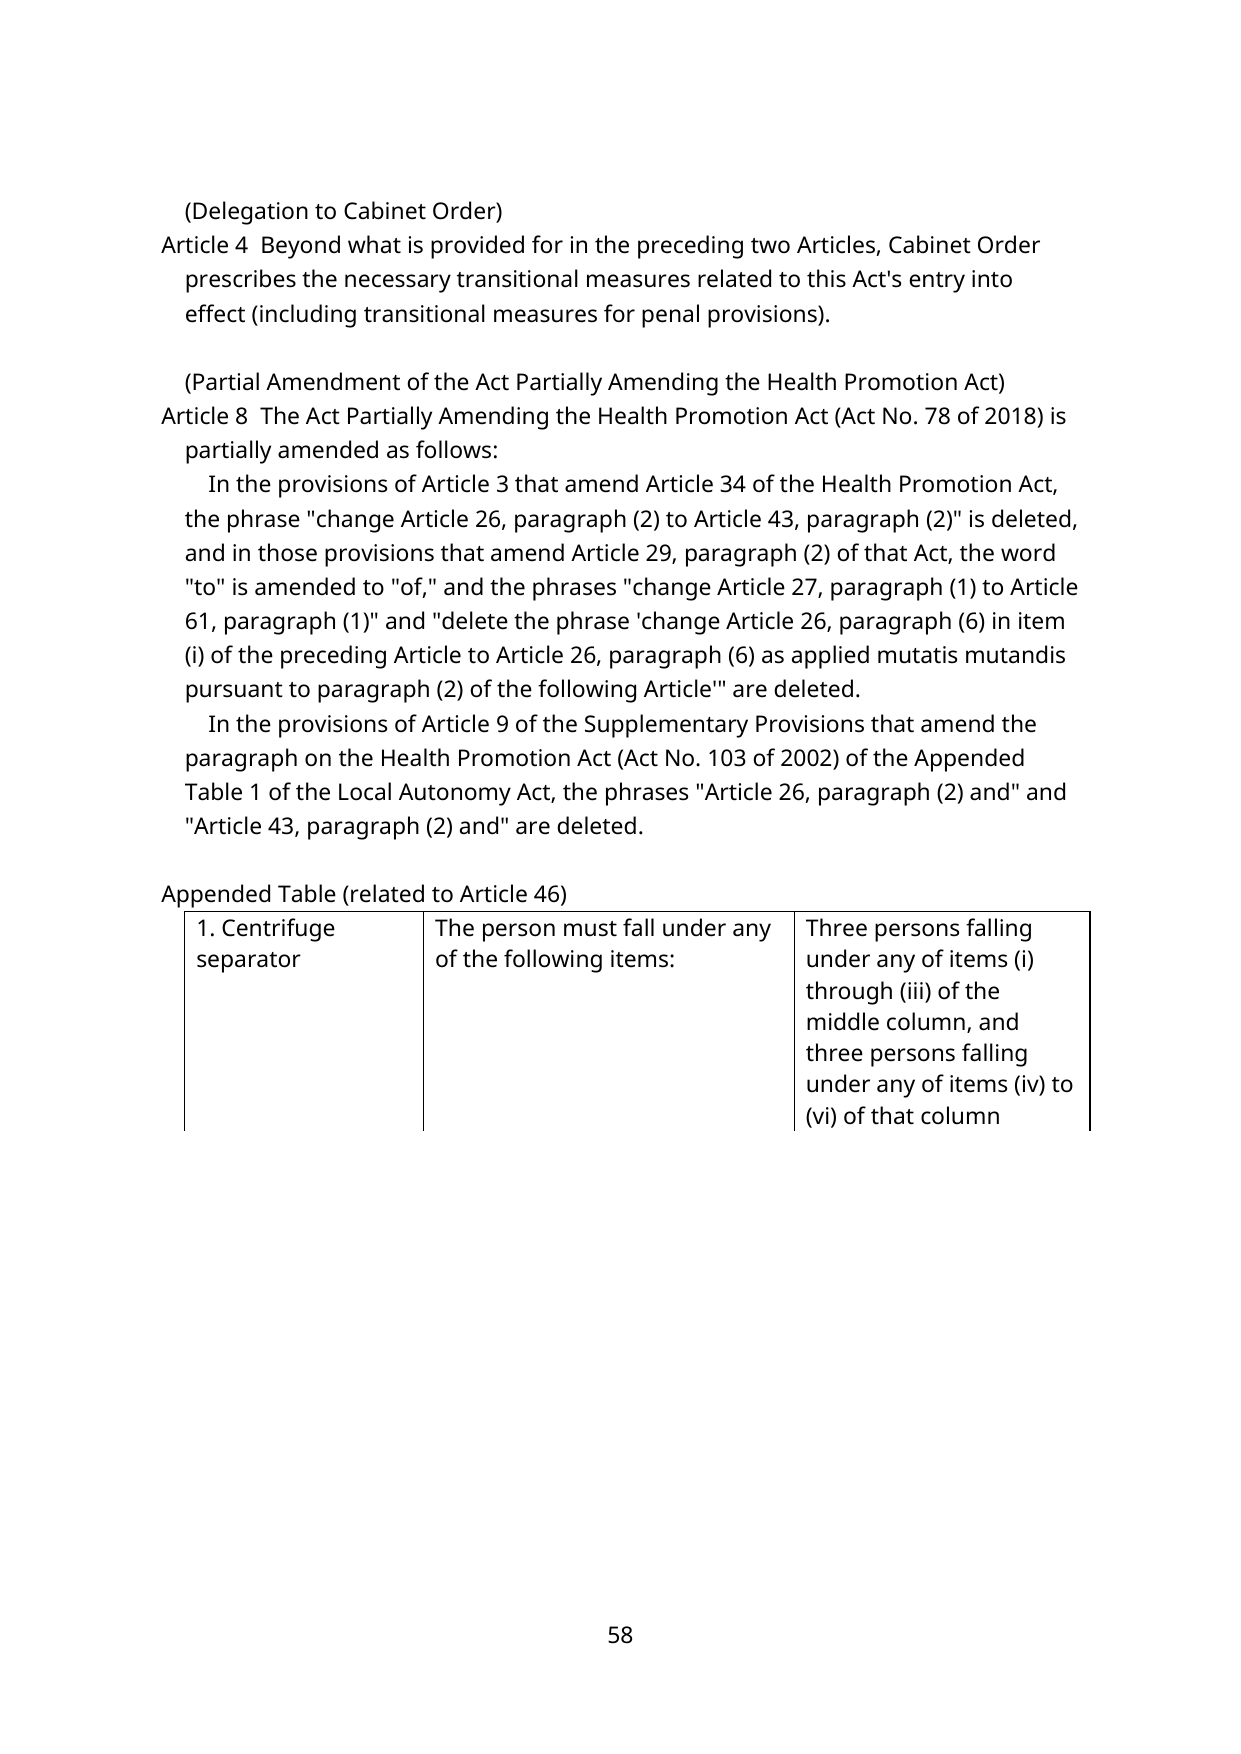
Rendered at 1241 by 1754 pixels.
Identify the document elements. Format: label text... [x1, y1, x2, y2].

text Article 4 Beyond what is provided for in the preceding two Articles, Cabinet Order prescribes the necessary transitional measures related to this Act's entry into effect (including transitional measures for penal provisions). [161, 228, 1079, 330]
table_header 1. Centrifuge separator [185, 912, 423, 1131]
text (Delegation to Cabinet Order) [184, 194, 1079, 228]
text In the provisions of Article 9 of the Supplementary Provisions that amend the paragraph on the Health Promotion Act (Act No. 103 of 2002) of the Appended Table 1 of the Local Autonomy Act, the phrases "Article 26, paragraph (2) and" and "Article 43, paragraph (2) and" are deleted. [184, 706, 1079, 843]
text Article 8 The Act Partially Amending the Health Promotion Act (Act No. 78 of 2018) is partially amended as follows: [161, 399, 1079, 467]
text Appended Table (related to Article 46) [161, 877, 1079, 911]
table_header The person must fall under any of the following items: [424, 912, 794, 1131]
text (Partial Amendment of the Act Partially Amending the Health Promotion Act) [184, 364, 1079, 399]
table_header Three persons falling under any of items (i) through (iii) of the middle column, and three persons falling under any of items (iv) to (vi) of that column [795, 912, 1089, 1131]
text In the provisions of Article 3 that amend Article 34 of the Health Promotion Act, the phrase "change Article 26, paragraph (2) to Article 43, paragraph (2)" is deleted, and in those provisions that amend Article 29, paragraph (2) of that Act, the word "to" is amended to "of," and the phrases "change Article 27, paragraph (1) to Article 61, paragraph (1)" and "delete the phrase 'change Article 26, paragraph (6) in item (i) of the preceding Article to Article 26, paragraph (6) as applied mutatis mutandis pursuant to paragraph (2) of the following Article'" are deleted. [184, 467, 1079, 706]
